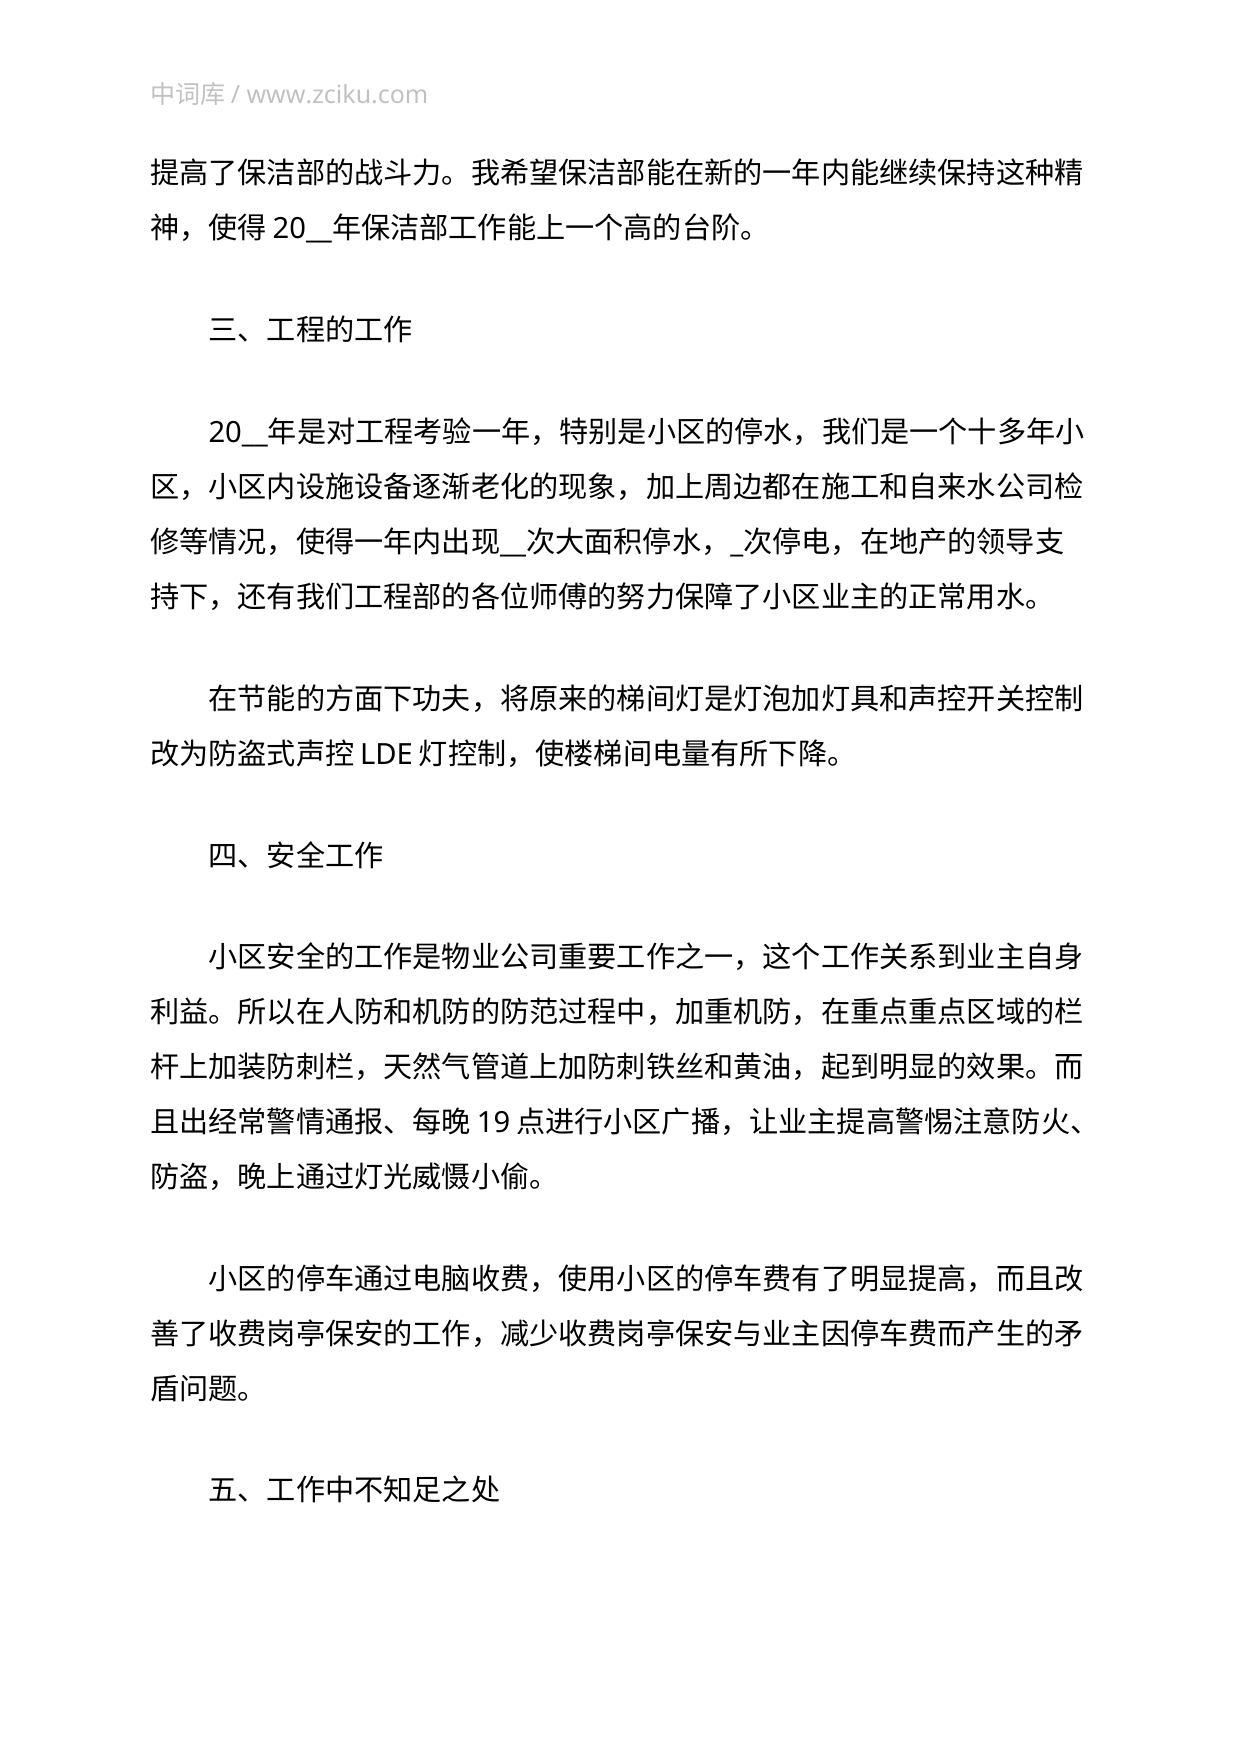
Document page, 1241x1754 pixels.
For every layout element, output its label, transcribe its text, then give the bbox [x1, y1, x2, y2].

text 三、工程的工作 [150, 307, 1090, 349]
text 在节能的方面下功夫，将原来的梯间灯是灯泡加灯具和声控开关控制改为防盗式声控LDE灯控制，使楼梯间电量有所下降。 [150, 675, 1090, 773]
text 五、工作中不知足之处 [150, 1467, 1090, 1509]
text 小区安全的工作是物业公司重要工作之一，这个工作关系到业主自身利益。所以在人防和机防的防范过程中，加重机防，在重点重点区域的栏杆上加装防刺栏，天然气管道上加防刺铁丝和黄油，起到明显的效果。而且出经常警情通报、每晚19点进行小区广播，让业主提高警惕注意防火、防盗，晚上通过灯光威慑小偷。 [150, 934, 1090, 1196]
text 20__年是对工程考验一年，特别是小区的停水，我们是一个十多年小区，小区内设施设备逐渐老化的现象，加上周边都在施工和自来水公司检修等情况，使得一年内出现__次大面积停水，_次停电，在地产的领导支持下，还有我们工程部的各位师傅的努力保障了小区业主的正常用水。 [150, 409, 1090, 616]
text 四、安全工作 [150, 832, 1090, 874]
text 小区的停车通过电脑收费，使用小区的停车费有了明显提高，而且改善了收费岗亭保安的工作，减少收费岗亭保安与业主因停车费而产生的矛盾问题。 [150, 1255, 1090, 1407]
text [150, 150, 1090, 247]
